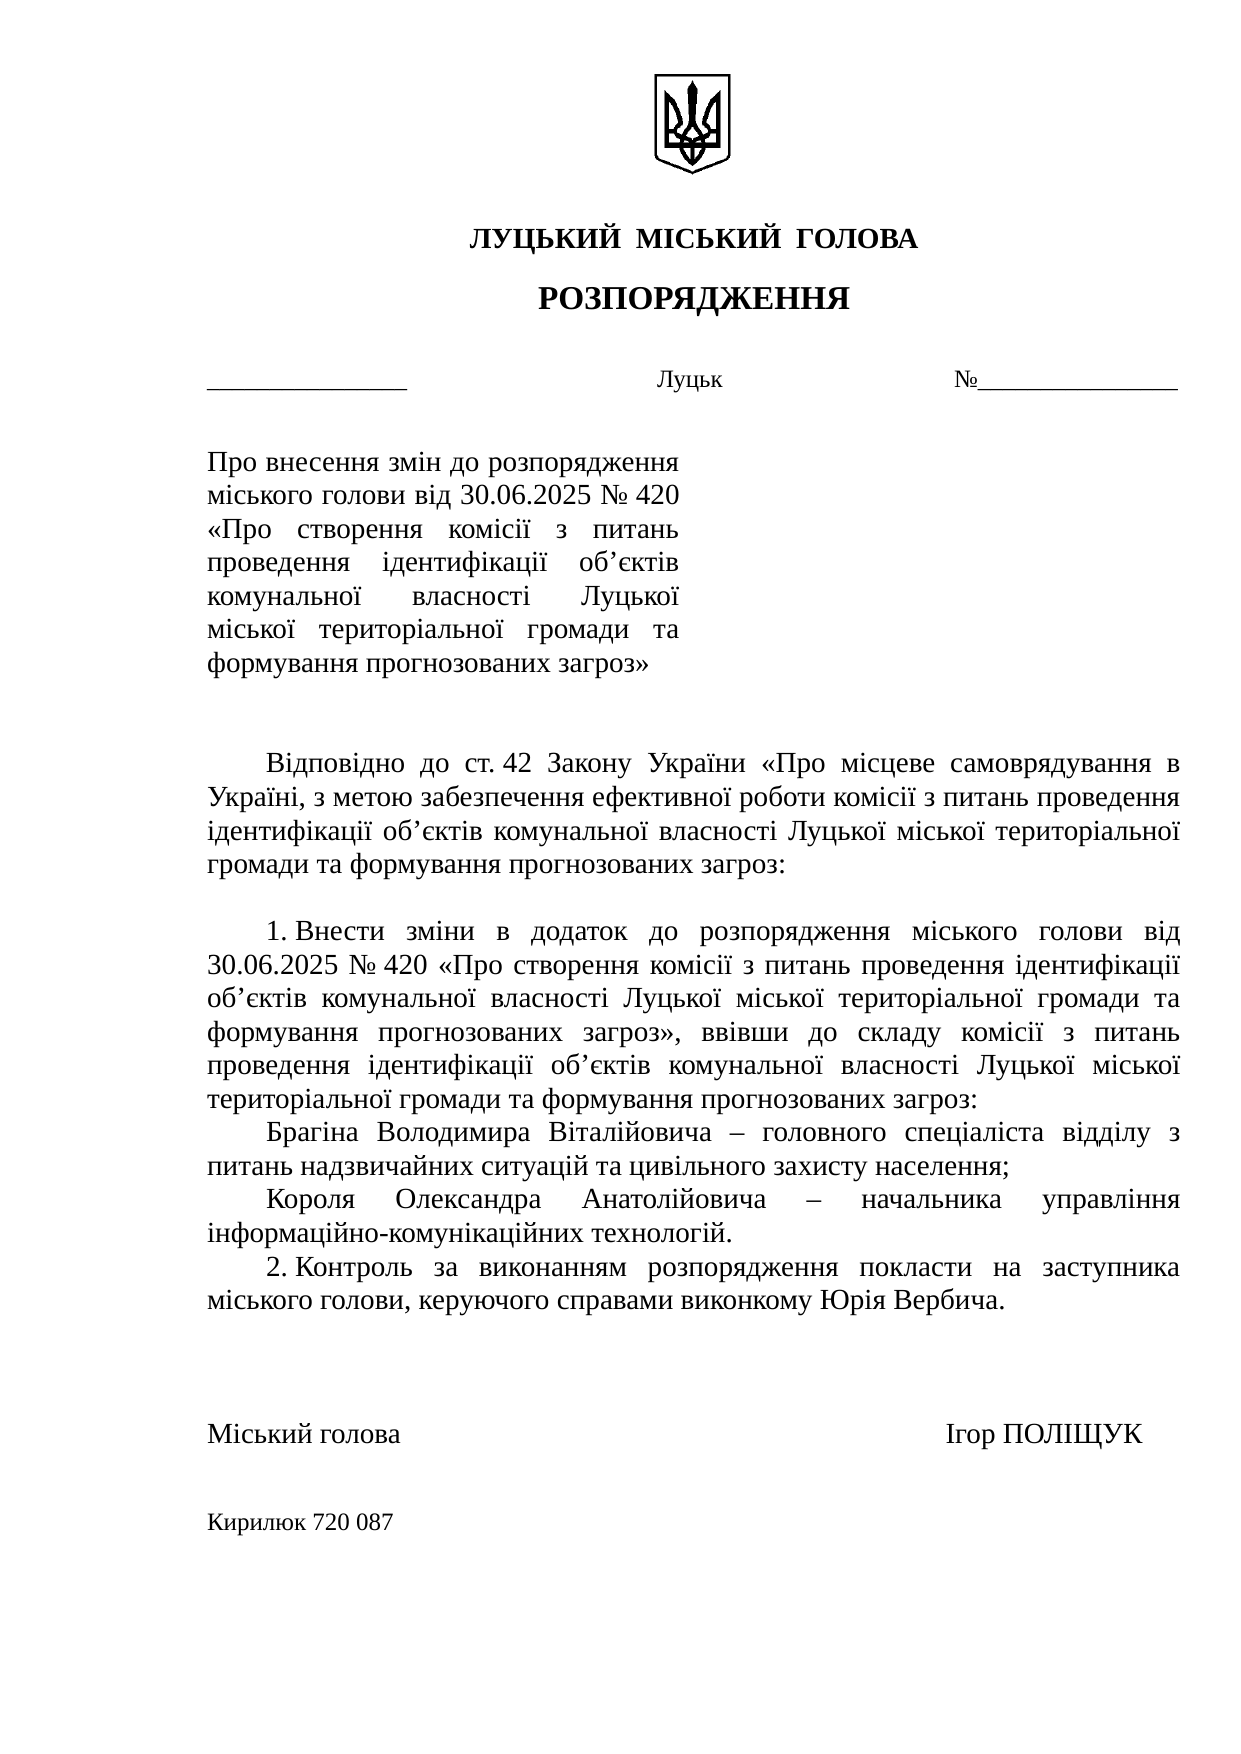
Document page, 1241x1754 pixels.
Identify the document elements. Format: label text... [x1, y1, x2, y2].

text Міський голова Ігор ПОЛІЩУК [207, 1416, 1181, 1450]
text Відповідно до ст. 42 Закону України «Про місцеве самоврядування в Україні, з метою забезпечення ефективної роботи комісії з питань проведення ідентифікації об’єктів комунальної власності Луцької міської територіальної громади та формування прогнозованих загроз: [207, 746, 1181, 880]
text Короля Олександра Анатолійовича – начальника управління інформаційно-комунікаційних технологій. [207, 1182, 1181, 1249]
subtitle ЛУЦЬКИЙ МІСЬКИЙ ГОЛОВА [207, 221, 1181, 254]
text Про внесення змін до розпорядження міського голови від 30.06.2025 № 420 «Про створення комісії з питань проведення ідентифікації об’єктів комунальної власності Луцької міської територіальної громади та формування прогнозованих загроз» [207, 444, 679, 678]
text ________________ Луцьк №________________ [207, 364, 1181, 393]
text 2. Контроль за виконанням розпорядження покласти на заступника міського голови, керуючого справами виконкому Юрія Вербича. [207, 1249, 1181, 1316]
text 1. Внести зміни в додаток до розпорядження міського голови від 30.06.2025 № 420 «Про створення комісії з питань проведення ідентифікації об’єктів комунальної власності Луцької міської територіальної громади та формування прогнозованих загроз», ввівши до складу комісії з питань проведення ідентифікації об’єктів комунальної власності Луцької міської територіальної громади та формування прогнозованих загроз: [207, 913, 1181, 1114]
text Брагіна Володимира Віталійовича – головного спеціаліста відділу з питань надзвичайних ситуацій та цивільного захисту населення; [207, 1114, 1181, 1182]
text РОЗПОРЯДЖЕННЯ [207, 278, 1181, 317]
picture [631, 69, 751, 193]
text Кирилюк 720 087 [207, 1507, 1181, 1536]
